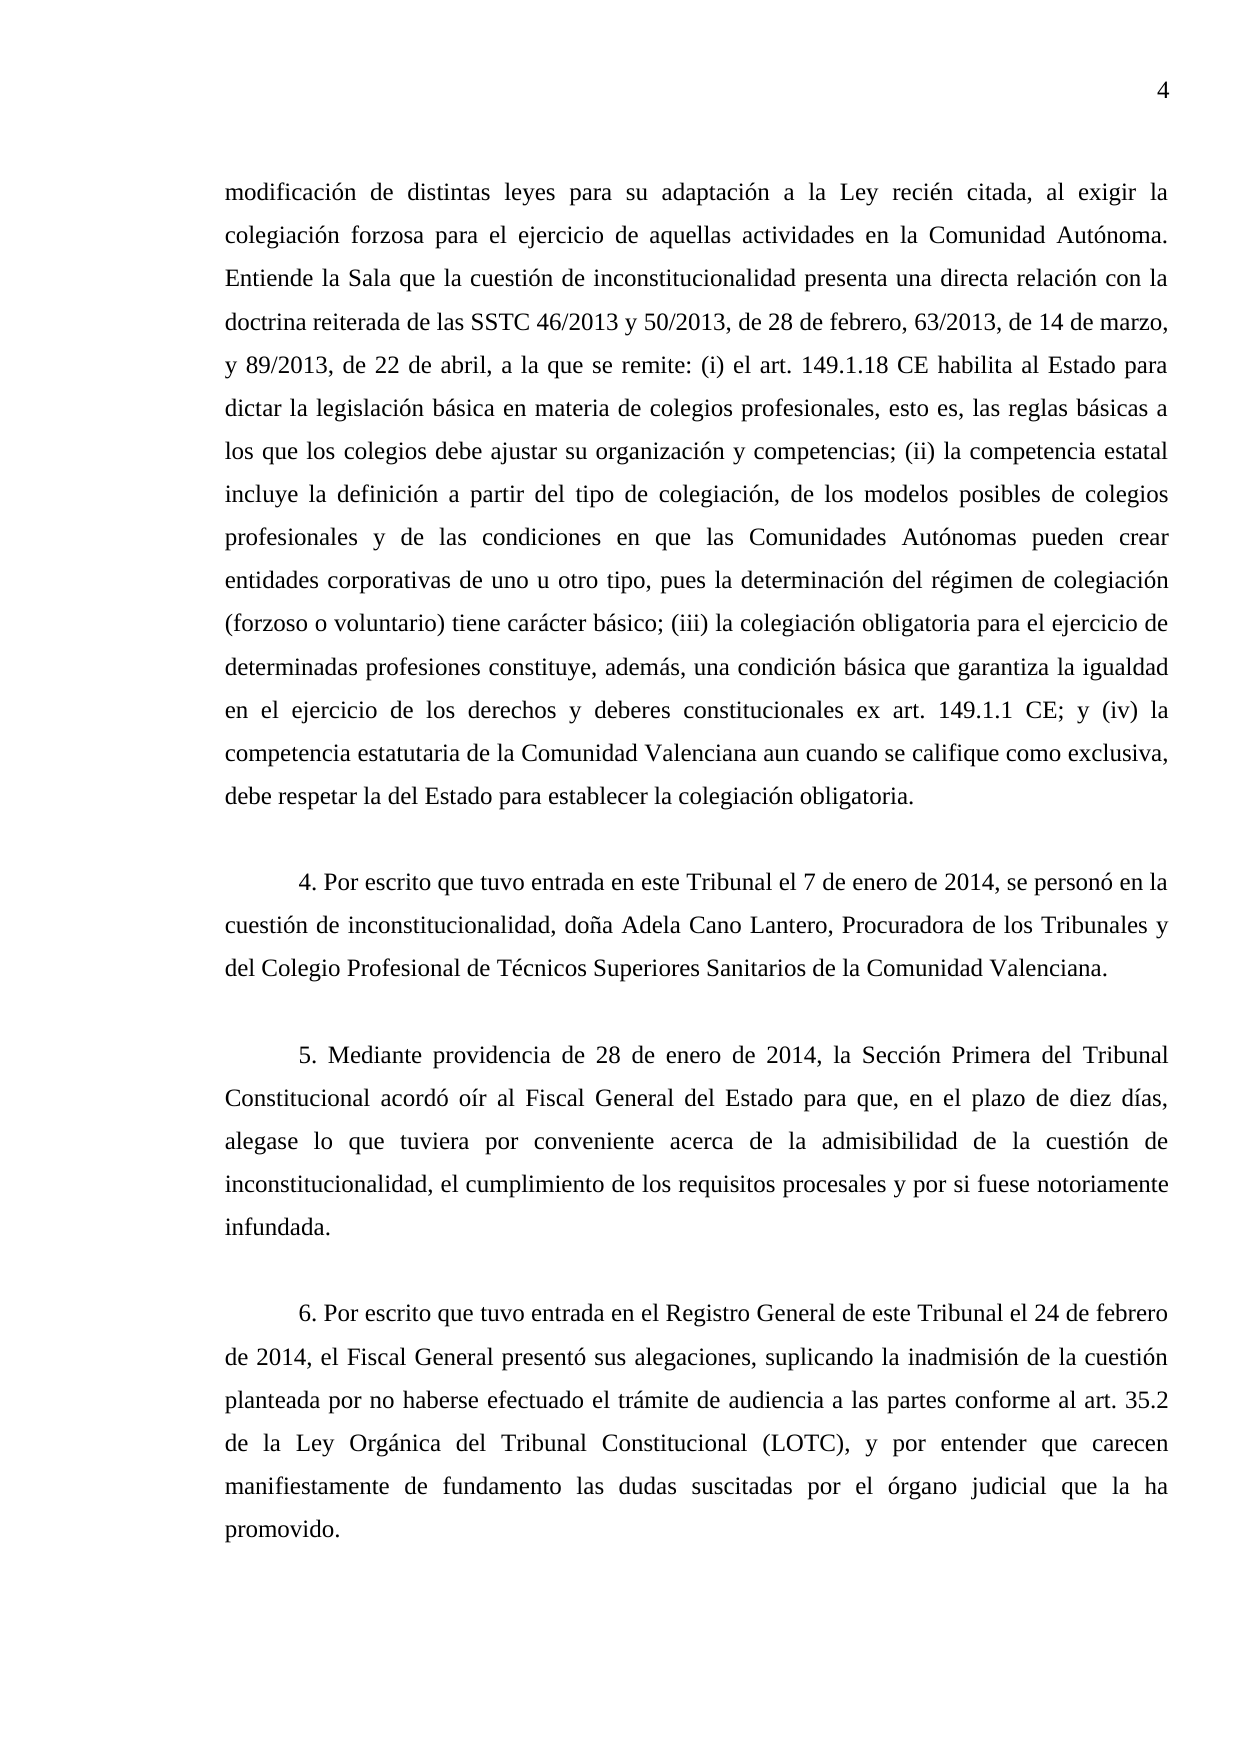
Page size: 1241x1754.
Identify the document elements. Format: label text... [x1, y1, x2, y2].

text 6. Por escrito que tuvo entrada en el Registro General de este Tribunal el 24 de febrero de 2014, el Fiscal General presentó sus alegaciones, suplicando la inadmisión de la cuestión planteada por no haberse efectuado el trámite de audiencia a las partes conforme al art. 35.2 de la Ley Orgánica del Tribunal Constitucional (LOTC), y por entender que carecen manifiestamente de fundamento las dudas suscitadas por el órgano judicial que la ha promovido. [224, 1298, 1169, 1543]
text 4. Por escrito que tuvo entrada en este Tribunal el 7 de enero de 2014, se personó en la cuestión de inconstitucionalidad, doña Adela Cano Lantero, Procuradora de los Tribunales y del Colegio Profesional de Técnicos Superiores Sanitarios de la Comunidad Valenciana. [224, 867, 1169, 982]
text 5. Mediante providencia de 28 de enero de 2014, la Sección Primera del Tribunal Constitucional acordó oír al Fiscal General del Estado para que, en el plazo de diez días, alegase lo que tuviera por conveniente acerca de la admisibilidad de la cuestión de inconstitucionalidad, el cumplimiento de los requisitos procesales y por si fuese notoriamente infundada. [224, 1040, 1169, 1241]
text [224, 177, 1169, 810]
